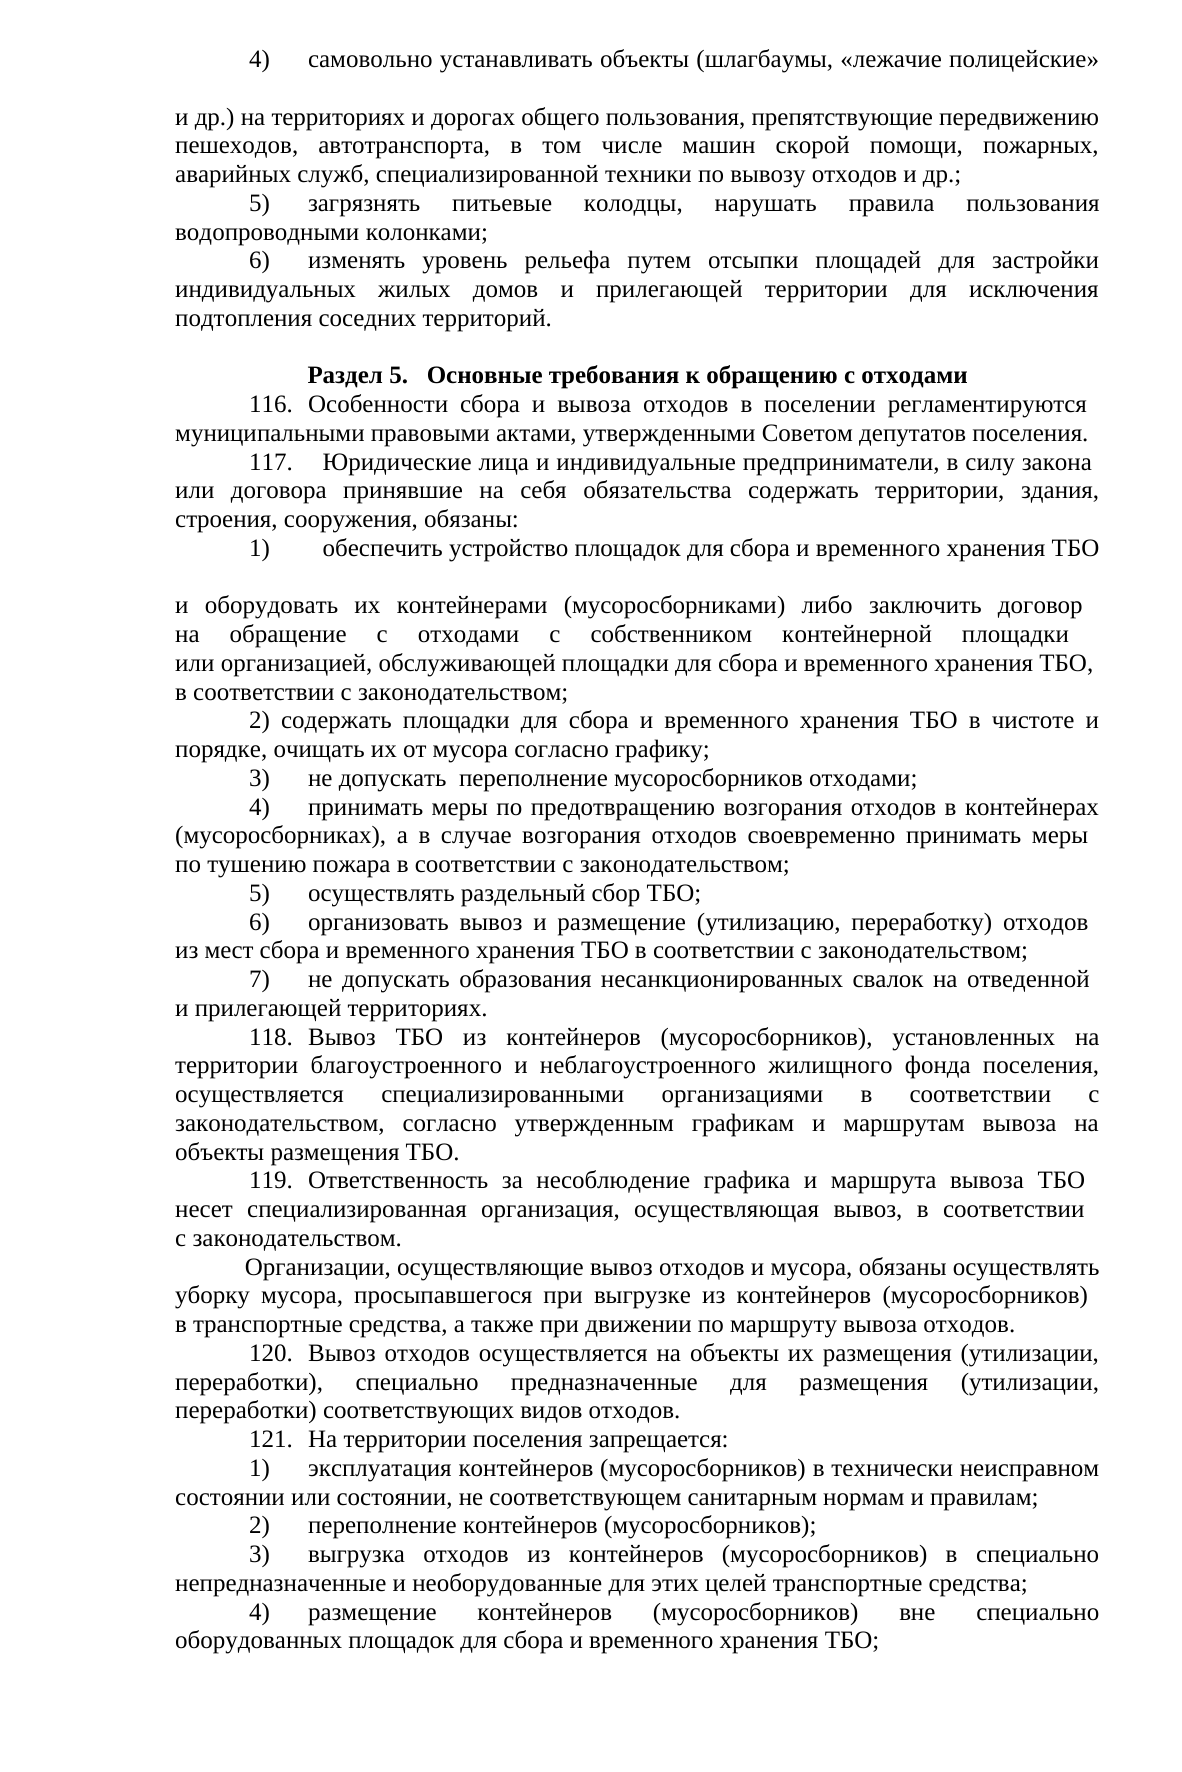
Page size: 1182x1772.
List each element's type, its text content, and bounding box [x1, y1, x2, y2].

list Юридические лица и индивидуальные предприниматели, в силу закона или договора принявшие на себя обязательства содержать территории, здания, строения, сооружения, обязаны: [175, 447, 1100, 533]
list осуществлять раздельный сбор ТБО; [175, 878, 1100, 907]
text 2) содержать площадки для сбора и временного хранения ТБО в чистоте и порядке, очищать их от мусора согласно графику; [175, 706, 1100, 763]
list самовольно устанавливать объекты (шлагбаумы, «лежачие полицейские» и др.) на территориях и дорогах общего пользования, препятствующие передвижению пешеходов, автотранспорта, в том числе машин скорой помощи, пожарных, аварийных служб, специализированной техники по вывозу отходов и др.; [175, 44, 1100, 188]
list Особенности сбора и вывоза отходов в поселении регламентируются муниципальными правовыми актами, утвержденными Советом депутатов поселения. [175, 389, 1100, 447]
text Раздел 5. Основные требования к обращению с отходами [175, 361, 1100, 389]
list Вывоз ТБО из контейнеров (мусоросборников), установленных на территории благоустроенного и неблагоустроенного жилищного фонда поселения, осуществляется специализированными организациями в соответствии с законодательством, согласно утвержденным графикам и маршрутам вывоза на объекты размещения ТБО. [175, 1022, 1100, 1166]
text Организации, осуществляющие вывоз отходов и мусора, обязаны осуществлять уборку мусора, просыпавшегося при выгрузке из контейнеров (мусоросборников) в транспортные средства, а также при движении по маршруту вывоза отходов. [175, 1252, 1100, 1338]
list На территории поселения запрещается: [175, 1424, 1100, 1453]
list Вывоз отходов осуществляется на объекты их размещения (утилизации, переработки), специально предназначенные для размещения (утилизации, переработки) соответствующих видов отходов. [175, 1338, 1100, 1424]
list выгрузка отходов из контейнеров (мусоросборников) в специально непредназначенные и необорудованные для этих целей транспортные средства; [175, 1539, 1100, 1597]
list организовать вывоз и размещение (утилизацию, переработку) отходов из мест сбора и временного хранения ТБО в соответствии с законодательством; [175, 907, 1100, 964]
list загрязнять питьевые колодцы, нарушать правила пользования водопроводными колонками; [175, 188, 1100, 246]
list не допускать образования несанкционированных свалок на отведенной и прилегающей территориях. [175, 964, 1100, 1022]
list размещение контейнеров (мусоросборников) вне специально оборудованных площадок для сбора и временного хранения ТБО; [175, 1597, 1100, 1654]
list принимать меры по предотвращению возгорания отходов в контейнерах (мусоросборниках), а в случае возгорания отходов своевременно принимать меры по тушению пожара в соответствии с законодательством; [175, 792, 1100, 878]
list Ответственность за несоблюдение графика и маршрута вывоза ТБО несет специализированная организация, осуществляющая вывоз, в соответствии с законодательством. [175, 1166, 1100, 1252]
list эксплуатация контейнеров (мусоросборников) в технически неисправном состоянии или состоянии, не соответствующем санитарным нормам и правилам; [175, 1453, 1100, 1511]
list не допускать переполнение мусоросборников отходами; [249, 763, 1100, 792]
list переполнение контейнеров (мусоросборников); [175, 1511, 1100, 1539]
list изменять уровень рельефа путем отсыпки площадей для застройки индивидуальных жилых домов и прилегающей территории для исключения подтопления соседних территорий. [175, 246, 1100, 332]
list обеспечить устройство площадок для сбора и временного хранения ТБО и оборудовать их контейнерами (мусоросборниками) либо заключить договор на обращение с отходами с собственником контейнерной площадки или организацией, обслуживающей площадки для сбора и временного хранения ТБО, в соответствии с законодательством; [175, 533, 1100, 706]
